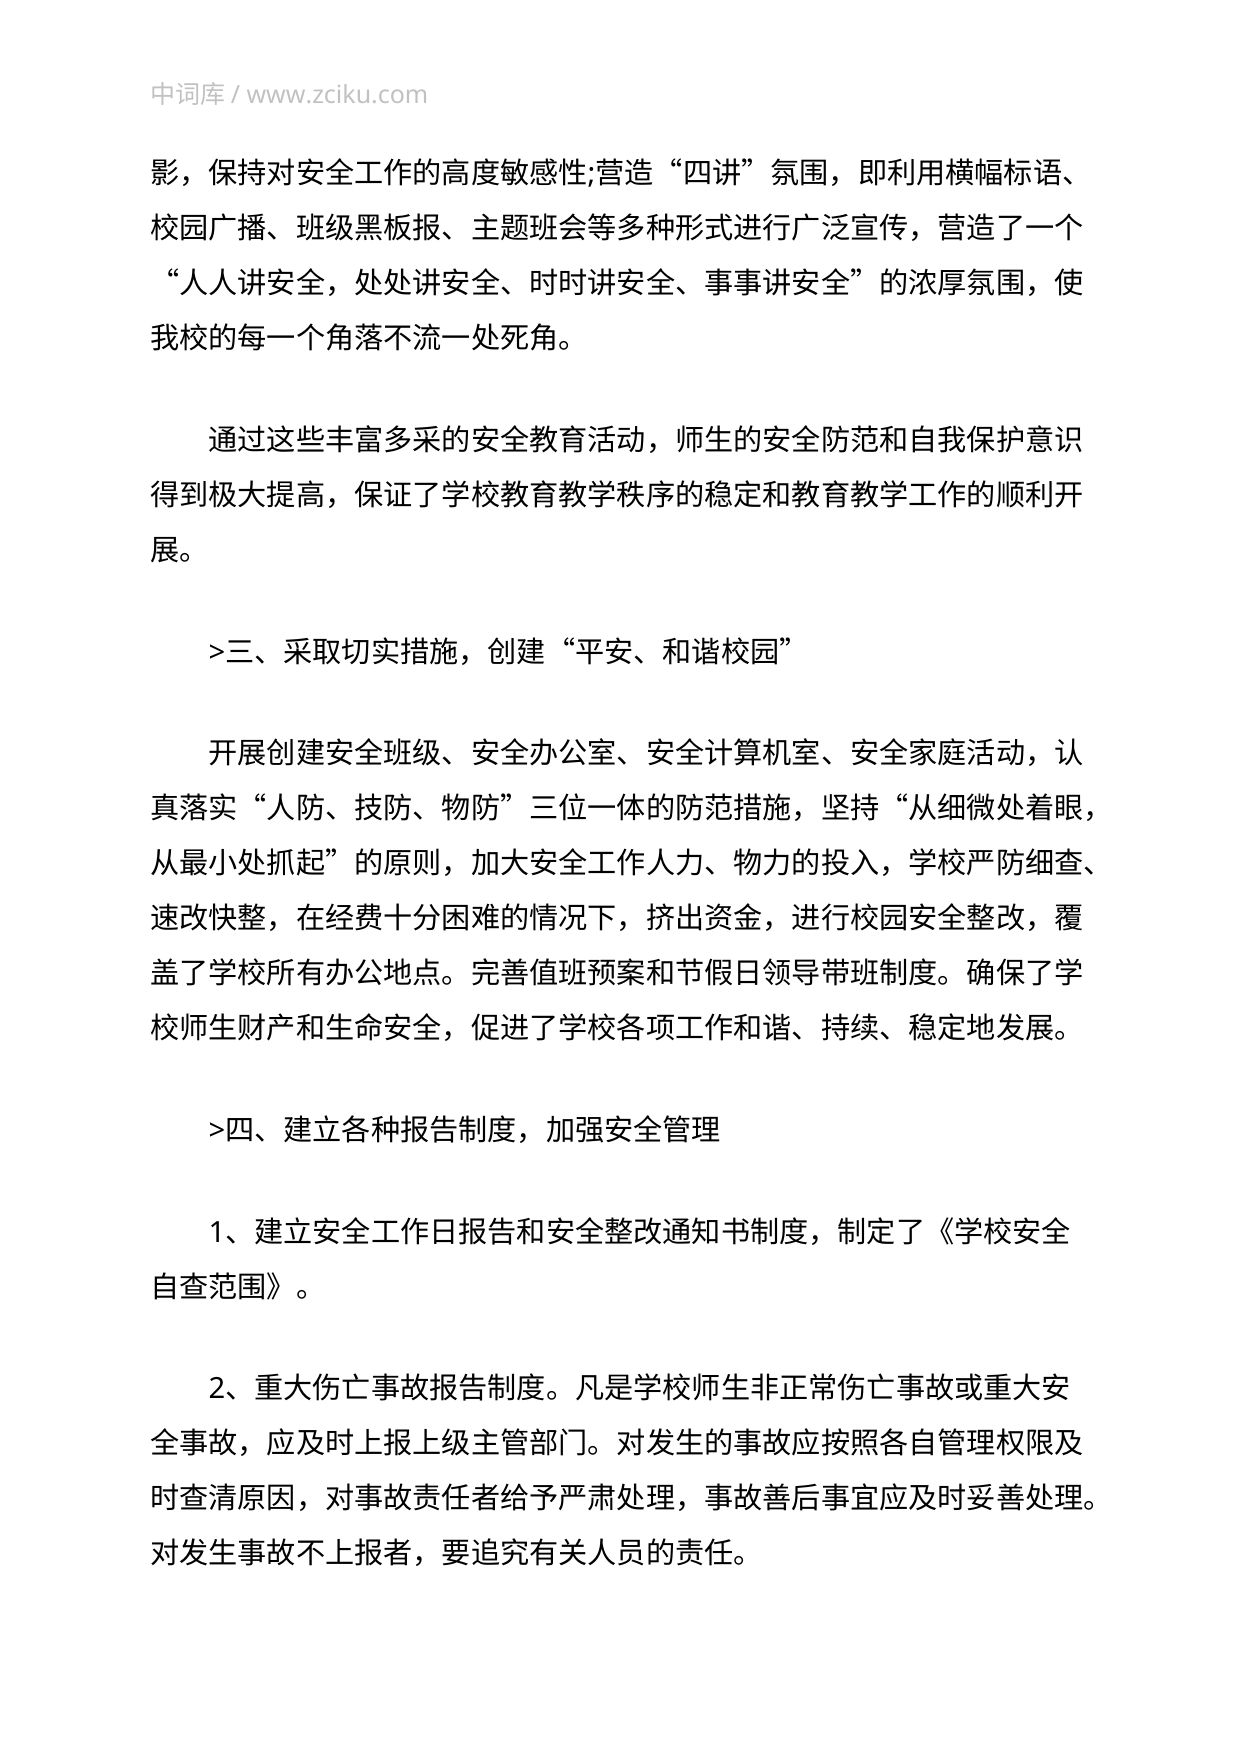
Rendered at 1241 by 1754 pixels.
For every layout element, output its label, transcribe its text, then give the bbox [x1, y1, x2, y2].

text 开展创建安全班级、安全办公室、安全计算机室、安全家庭活动，认真落实“人防、技防、物防”三位一体的防范措施，坚持“从细微处着眼，从最小处抓起”的原则，加大安全工作人力、物力的投入，学校严防细查、速改快整，在经费十分困难的情况下，挤出资金，进行校园安全整改，覆盖了学校所有办公地点。完善值班预案和节假日领导带班制度。确保了学校师生财产和生命安全，促进了学校各项工作和谐、持续、稳定地发展。 [150, 730, 1090, 1047]
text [150, 150, 1090, 357]
text 通过这些丰富多采的安全教育活动，师生的安全防范和自我保护意识得到极大提高，保证了学校教育教学秩序的稳定和教育教学工作的顺利开展。 [150, 417, 1090, 569]
text 2、重大伤亡事故报告制度。凡是学校师生非正常伤亡事故或重大安全事故，应及时上报上级主管部门。对发生的事故应按照各自管理权限及时查清原因，对事故责任者给予严肃处理，事故善后事宜应及时妥善处理。对发生事故不上报者，要追究有关人员的责任。 [150, 1365, 1090, 1572]
text >三、采取切实措施，创建“平安、和谐校园” [150, 628, 1090, 671]
text >四、建立各种报告制度，加强安全管理 [150, 1106, 1090, 1149]
text 1、建立安全工作日报告和安全整改通知书制度，制定了《学校安全自查范围》。 [150, 1208, 1090, 1306]
